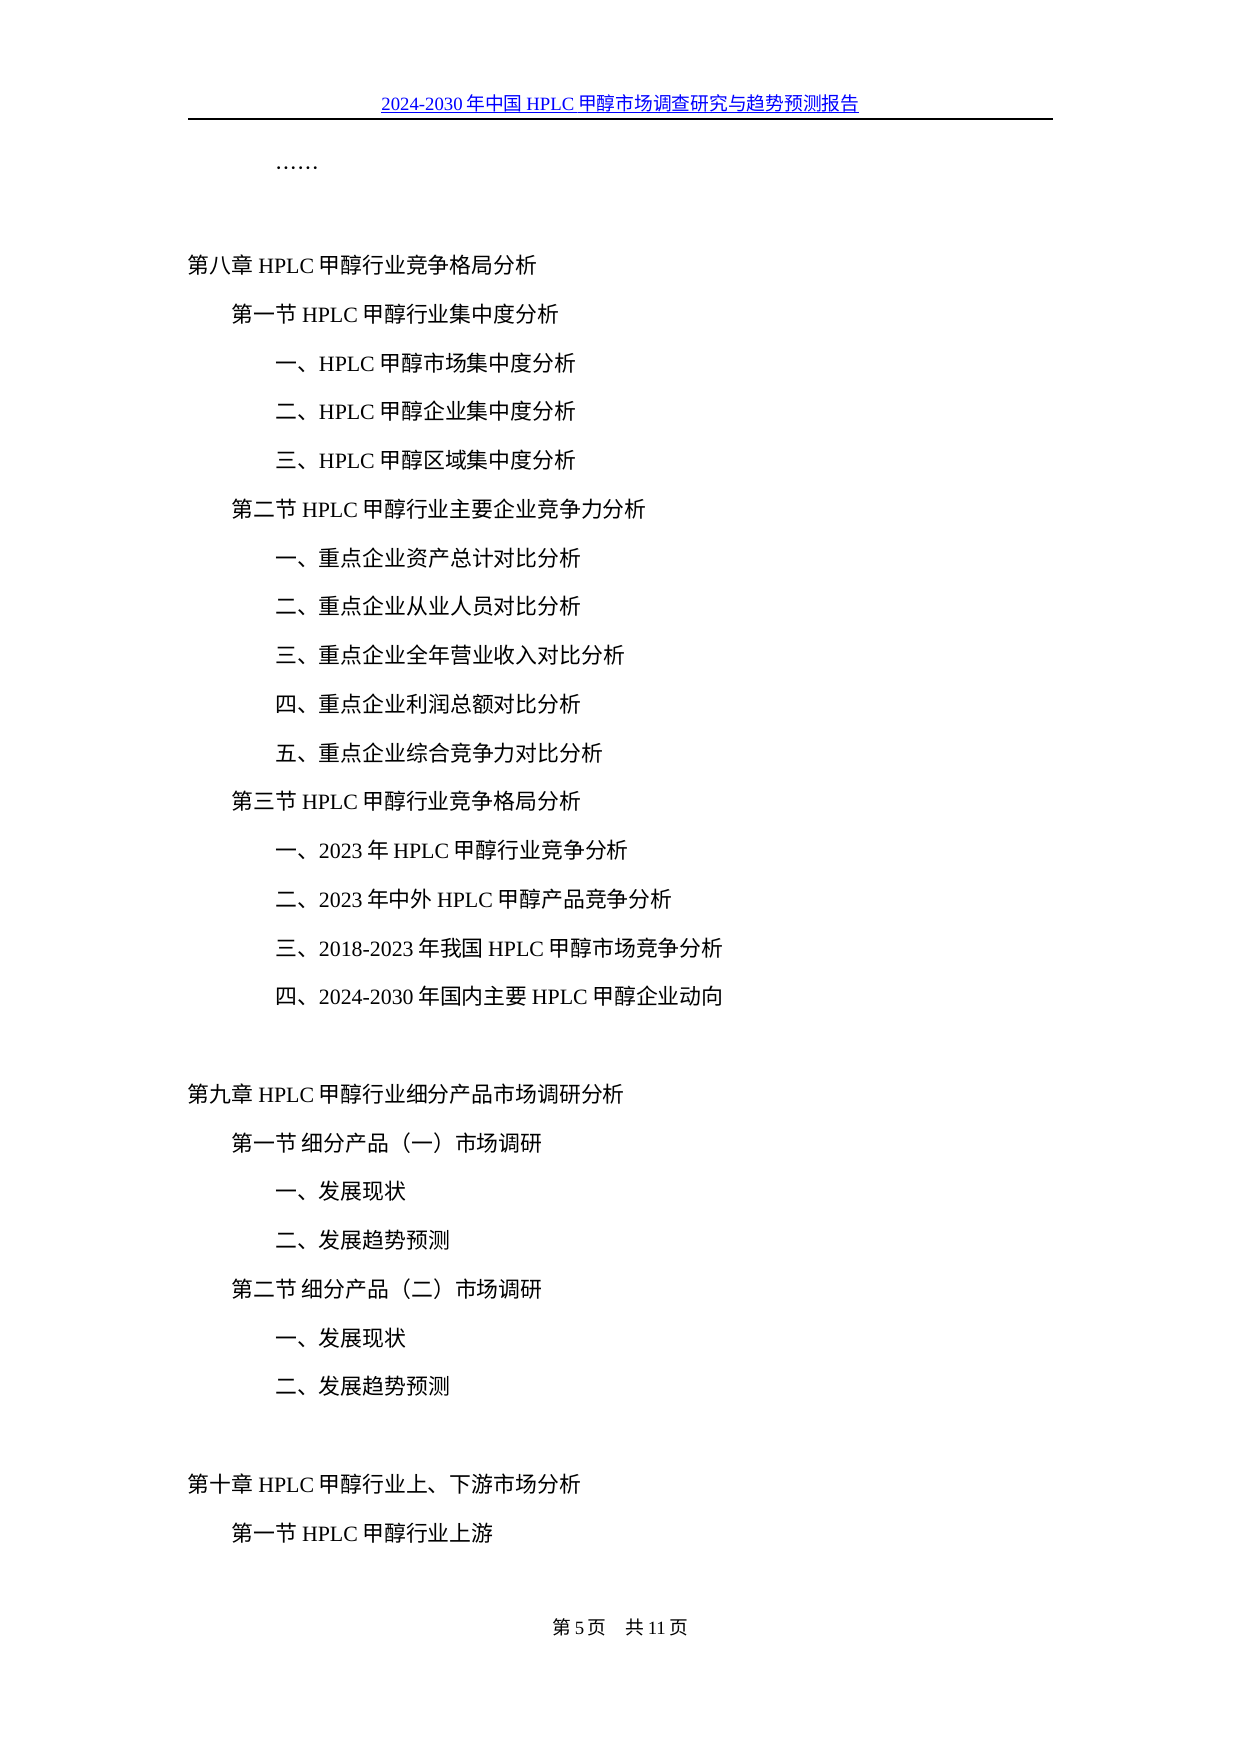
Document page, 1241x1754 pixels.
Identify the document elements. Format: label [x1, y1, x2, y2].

text [187, 150, 1053, 1548]
